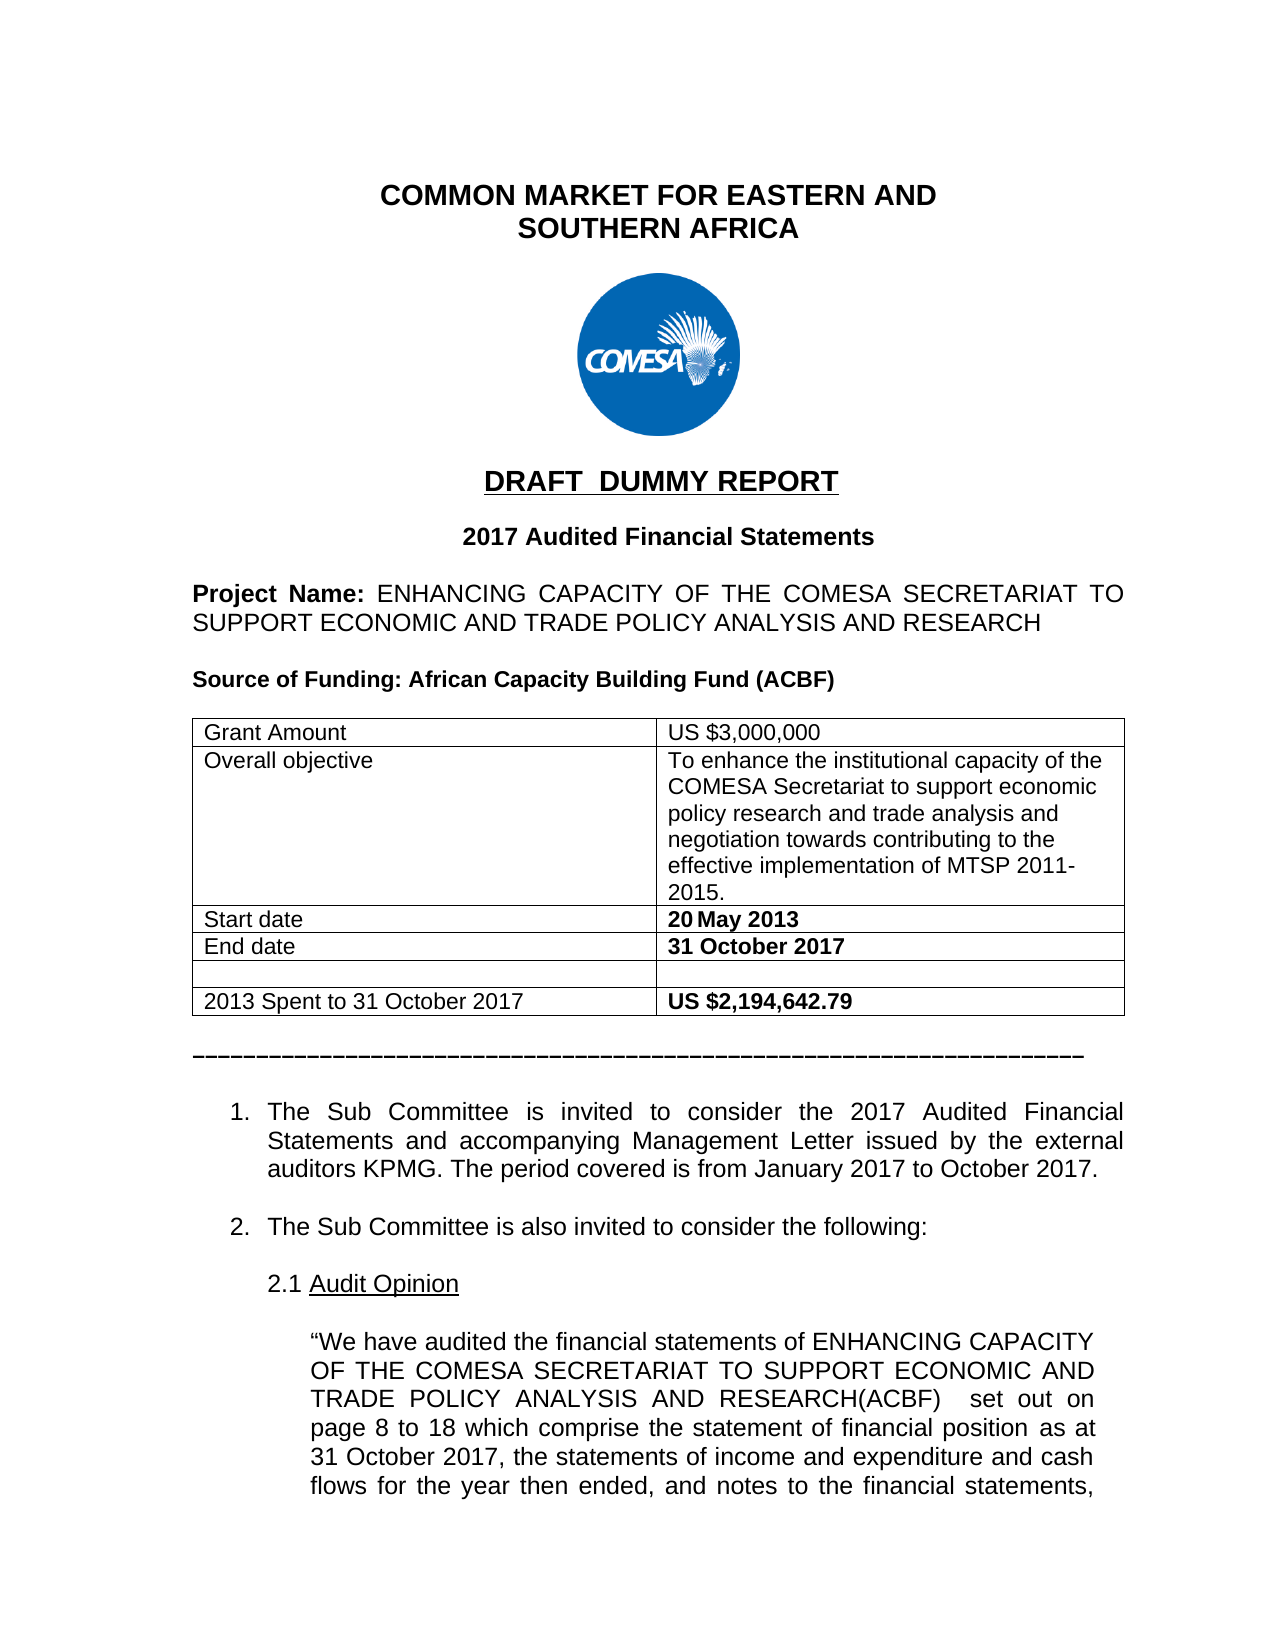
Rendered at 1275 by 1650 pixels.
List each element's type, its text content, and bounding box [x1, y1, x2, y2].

text SOUTHERN AFRICA [192, 212, 1125, 245]
picture [577, 273, 740, 436]
table_header Grant Amount [193, 719, 656, 746]
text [310, 1327, 1096, 1499]
text Project Name: ENHANCING CAPACITY OF THE COMESA SECRETARIAT TO SUPPORT ECONOMIC AND TRADE POLICY ANALYSIS AND RESEARCH [192, 579, 1125, 637]
table_cell Start date [193, 906, 656, 932]
table_cell To enhance the institutional capacity of the COMESA Secretariat to support economic policy research and trade analysis and negotiation towards contributing to the effective implementation of MTSP 2011-2015. [657, 747, 1124, 905]
table_cell [193, 961, 656, 987]
table_header US $3,000,000 [657, 719, 1124, 746]
table_cell [657, 961, 1124, 987]
table_cell 2013 Spent to 31 October 2017 [193, 988, 656, 1014]
text 2017 Audited Financial Statements [192, 522, 1125, 551]
text –––––––––––––––––––––––––––––––––––––––––––––––––––––––––––––––––––––– [192, 1042, 1125, 1068]
table_cell US $2,194,642.79 [657, 988, 1124, 1014]
table_cell Overall objective [193, 747, 656, 905]
text Source of Funding: African Capacity Building Fund (ACBF) [192, 666, 1125, 692]
table_cell End date [193, 933, 656, 960]
text DRAFT DUMMY REPORT [192, 464, 1125, 498]
list The Sub Committee is invited to consider the 2017 Audited Financial Statements and accompanying Management Letter issued by the external auditors KPMG. The period covered is from January 2017 to October 2017. [229, 1097, 1125, 1183]
table_cell 20 May 2013 [657, 906, 1124, 932]
list Audit Opinion [267, 1269, 1125, 1298]
title COMMON MARKET FOR EASTERN AND [192, 178, 1125, 212]
list The Sub Committee is also invited to consider the following: [229, 1212, 1125, 1241]
table_cell 31 October 2017 [657, 933, 1124, 960]
